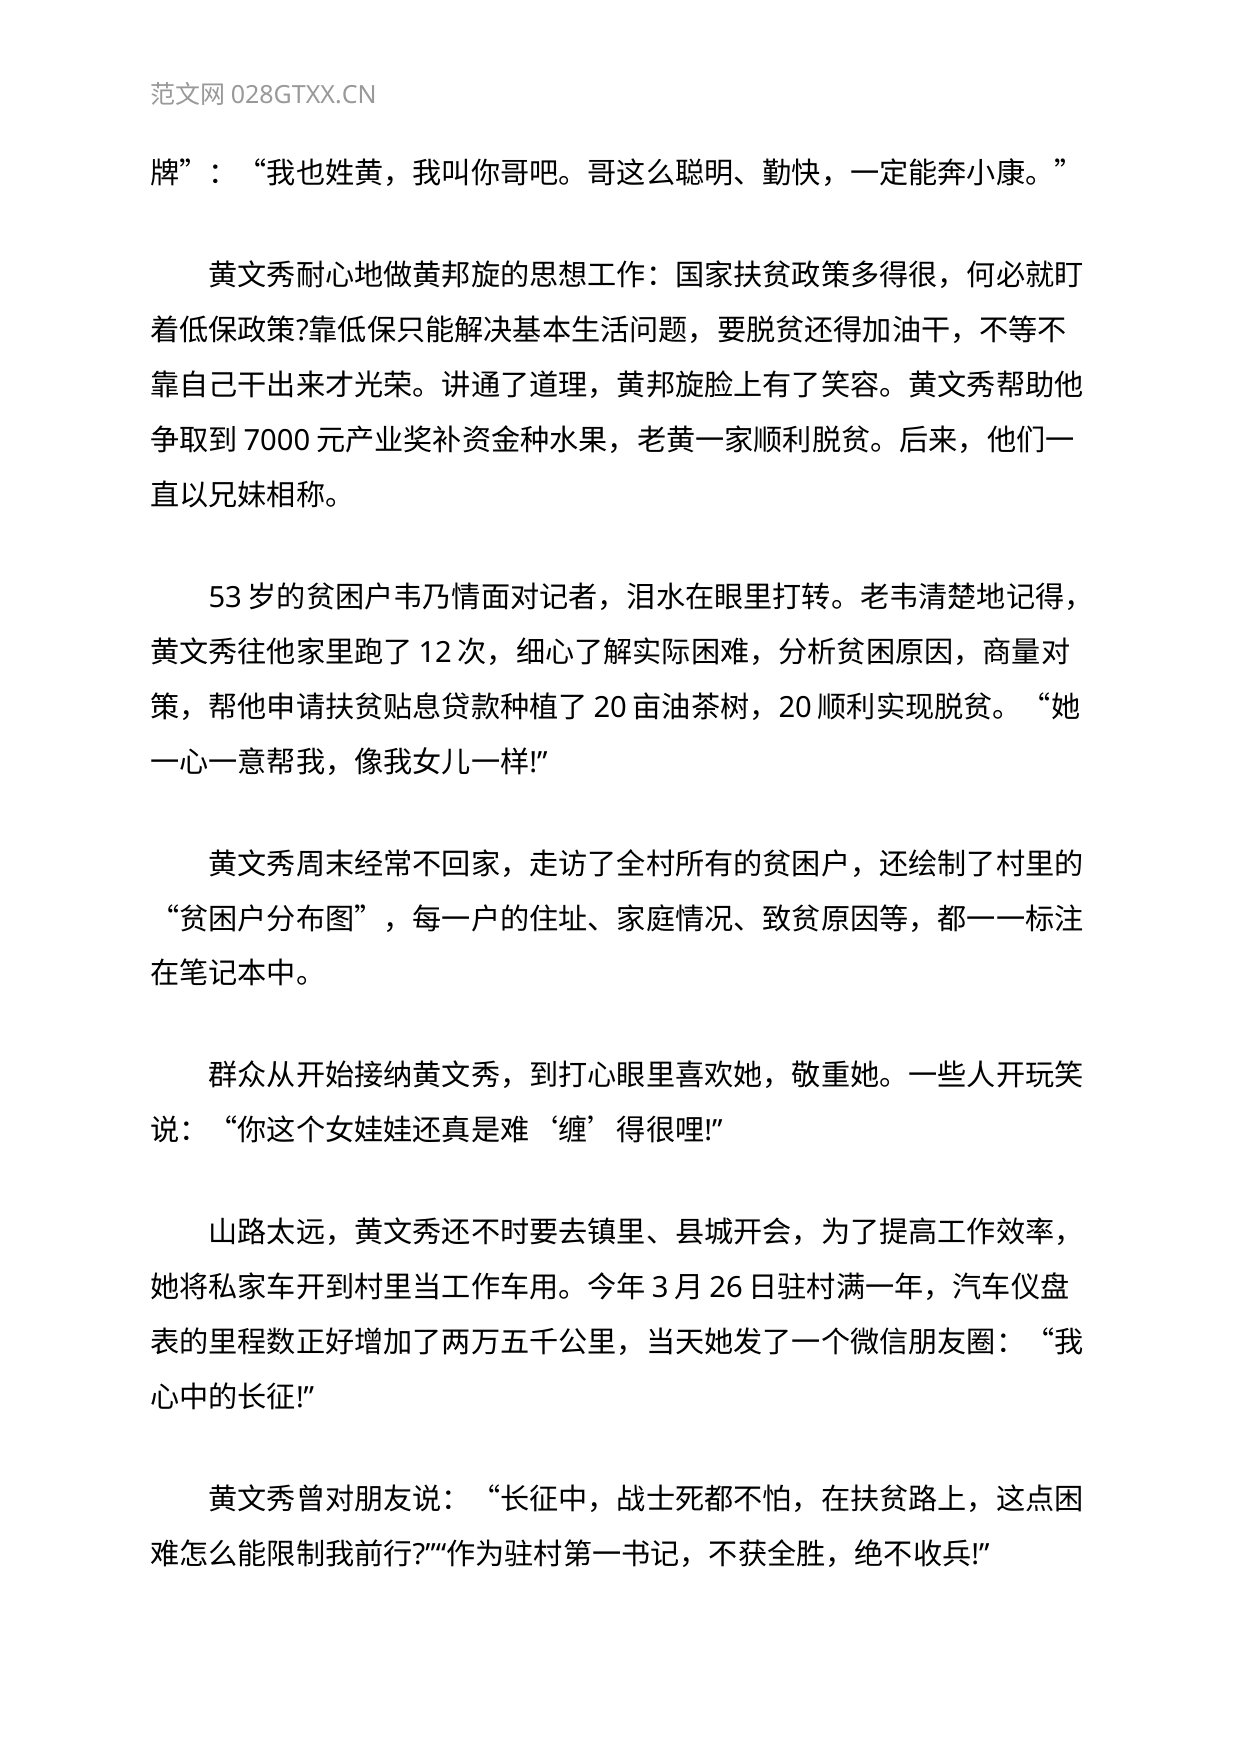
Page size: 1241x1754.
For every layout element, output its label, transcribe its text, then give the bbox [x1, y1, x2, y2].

text 黄文秀曾对朋友说：“长征中，战士死都不怕，在扶贫路上，这点困难怎么能限制我前行?”“作为驻村第一书记，不获全胜，绝不收兵!” [150, 1476, 1090, 1573]
text 群众从开始接纳黄文秀，到打心眼里喜欢她，敬重她。一些人开玩笑说：“你这个女娃娃还真是难‘缠’得很哩!” [150, 1052, 1090, 1149]
text 53岁的贫困户韦乃情面对记者，泪水在眼里打转。老韦清楚地记得，黄文秀往他家里跑了12次，细心了解实际困难，分析贫困原因，商量对策，帮他申请扶贫贴息贷款种植了20亩油茶树，20顺利实现脱贫。“她一心一意帮我，像我女儿一样!” [150, 573, 1090, 781]
text 黄文秀耐心地做黄邦旋的思想工作：国家扶贫政策多得很，何必就盯着低保政策?靠低保只能解决基本生活问题，要脱贫还得加油干，不等不靠自己干出来才光荣。讲通了道理，黄邦旋脸上有了笑容。黄文秀帮助他争取到7000元产业奖补资金种水果，老黄一家顺利脱贫。后来，他们一直以兄妹相称。 [150, 252, 1090, 514]
text 黄文秀周末经常不回家，走访了全村所有的贫困户，还绘制了村里的“贫困户分布图”，每一户的住址、家庭情况、致贫原因等，都一一标注在笔记本中。 [150, 840, 1090, 992]
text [150, 150, 1090, 192]
text 山路太远，黄文秀还不时要去镇里、县城开会，为了提高工作效率，她将私家车开到村里当工作车用。今年3月26日驻村满一年，汽车仪盘表的里程数正好增加了两万五千公里，当天她发了一个微信朋友圈：“我心中的长征!” [150, 1209, 1090, 1416]
